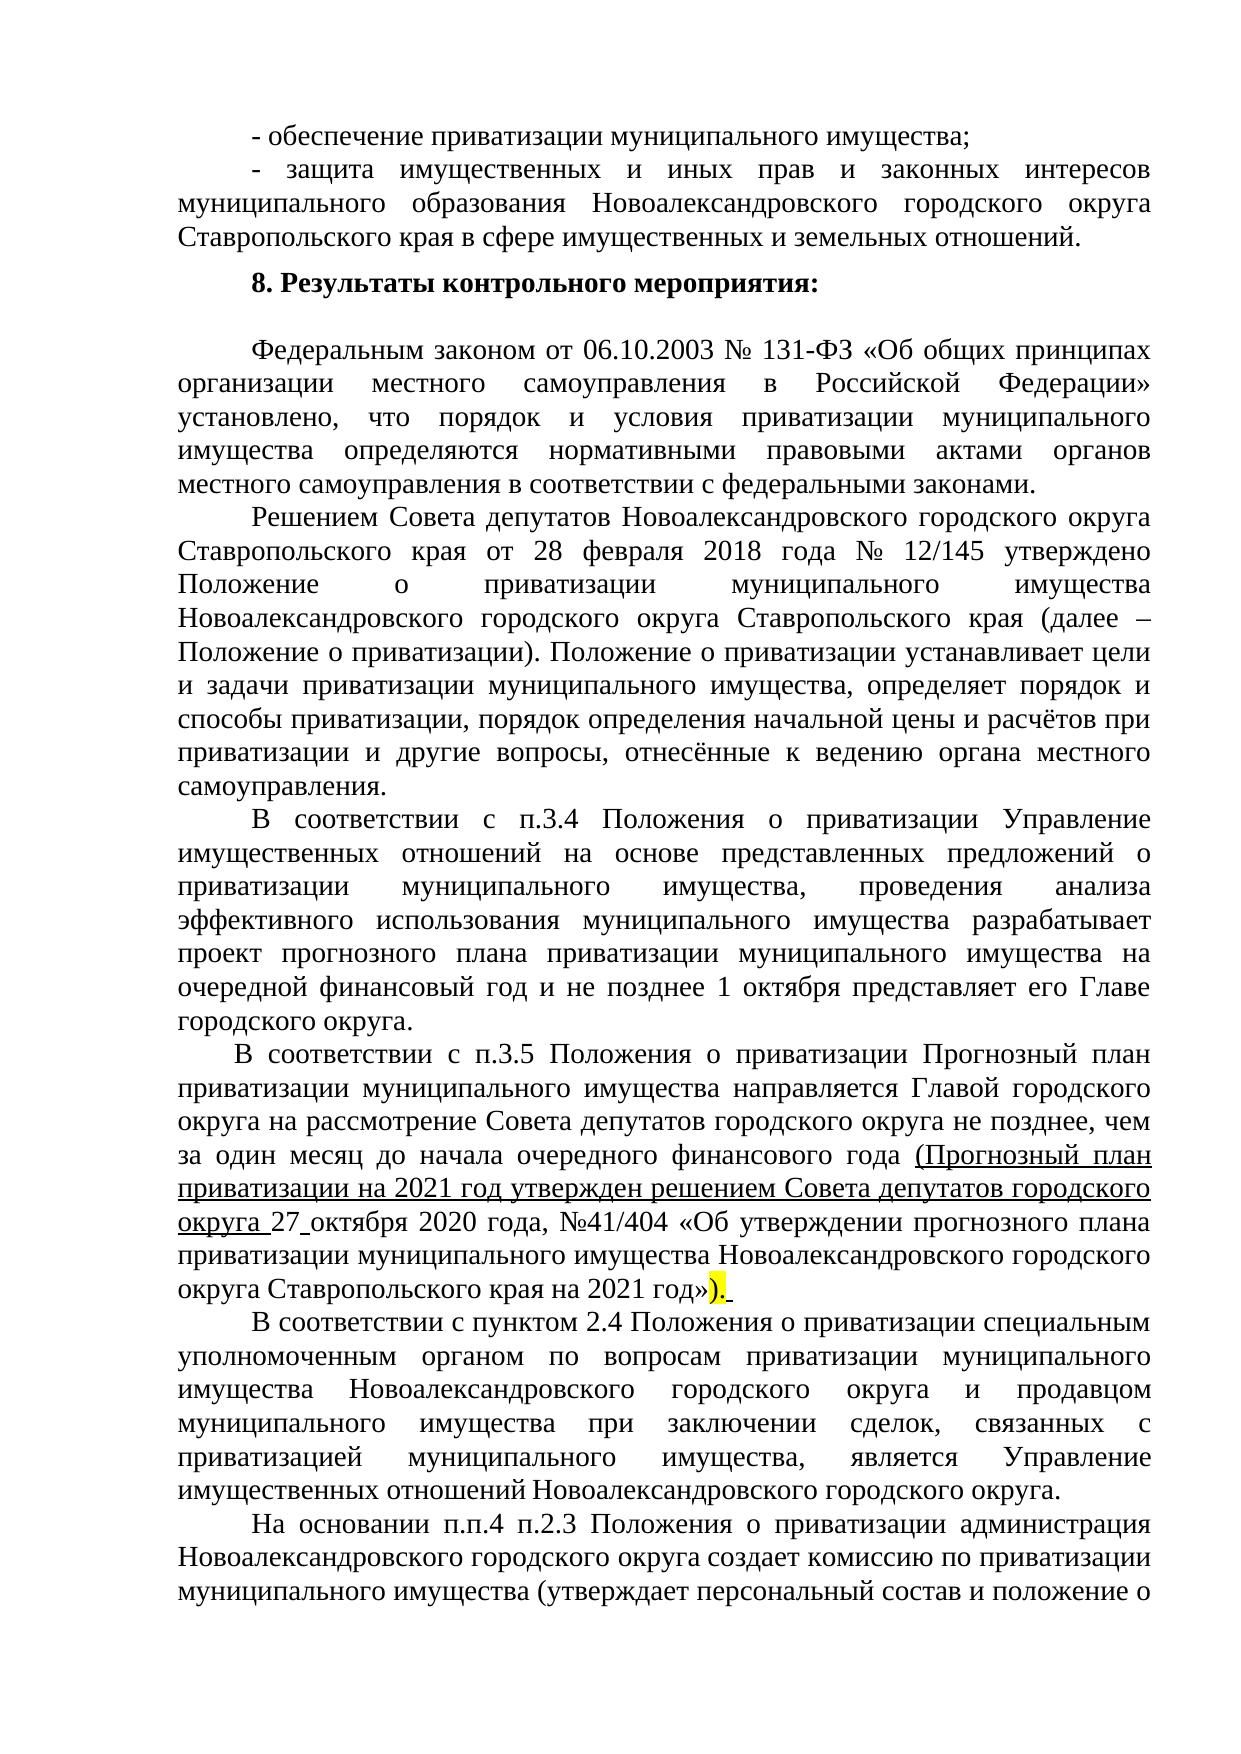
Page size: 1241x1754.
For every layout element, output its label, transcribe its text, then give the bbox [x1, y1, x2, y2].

text Решением Совета депутатов Новоалександровского городского округа Ставропольского края от 28 февраля 2018 года № 12/145 утверждено Положение о приватизации муниципального имущества Новоалександровского городского округа Ставропольского края (далее – Положение о приватизации). Положение о приватизации устанавливает цели и задачи приватизации муниципального имущества, определяет порядок и способы приватизации, порядок определения начальной цены и расчётов при приватизации и другие вопросы, отнесённые к ведению органа местного самоуправления. [177, 499, 1152, 801]
text - обеспечение приватизации муниципального имущества; [177, 118, 1152, 152]
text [177, 1506, 1152, 1606]
text 8. Результаты контрольного мероприятия: [177, 265, 1152, 298]
text В соответствии с пунктом 2.4 Положения о приватизации специальным уполномоченным органом по вопросам приватизации муниципального имущества Новоалександровского городского округа и продавцом муниципального имущества при заключении сделок, связанных с приватизацией муниципального имущества, является Управление имущественных отношений Новоалександровского городского округа. [177, 1304, 1152, 1506]
text В соответствии с п.3.4 Положения о приватизации Управление имущественных отношений на основе представленных предложений о приватизации муниципального имущества, проведения анализа эффективного использования муниципального имущества разрабатывает проект прогнозного плана приватизации муниципального имущества на очередной финансовый год и не позднее 1 октября представляет его Главе городского округа. [177, 801, 1152, 1036]
text - защита имущественных и иных прав и законных интересов муниципального образования Новоалександровского городского округа Ставропольского края в сфере имущественных и земельных отношений. [177, 152, 1152, 252]
text Федеральным законом от 06.10.2003 № 131-ФЗ «Об общих принципах организации местного самоуправления в Российской Федерации» установлено, что порядок и условия приватизации муниципального имущества определяются нормативными правовыми актами органов местного самоуправления в соответствии с федеральными законами. [177, 332, 1152, 499]
text В соответствии с п.3.5 Положения о приватизации Прогнозный план приватизации муниципального имущества направляется Главой городского округа на рассмотрение Совета депутатов городского округа не позднее, чем за один месяц до начала очередного финансового года (Прогнозный план приватизации на 2021 год утвержден решением Совета депутатов городского округа 27 октября 2020 года, №41/404 «Об утверждении прогнозного плана приватизации муниципального имущества Новоалександровского городского округа Ставропольского края на 2021 год»). [177, 1036, 1152, 1304]
